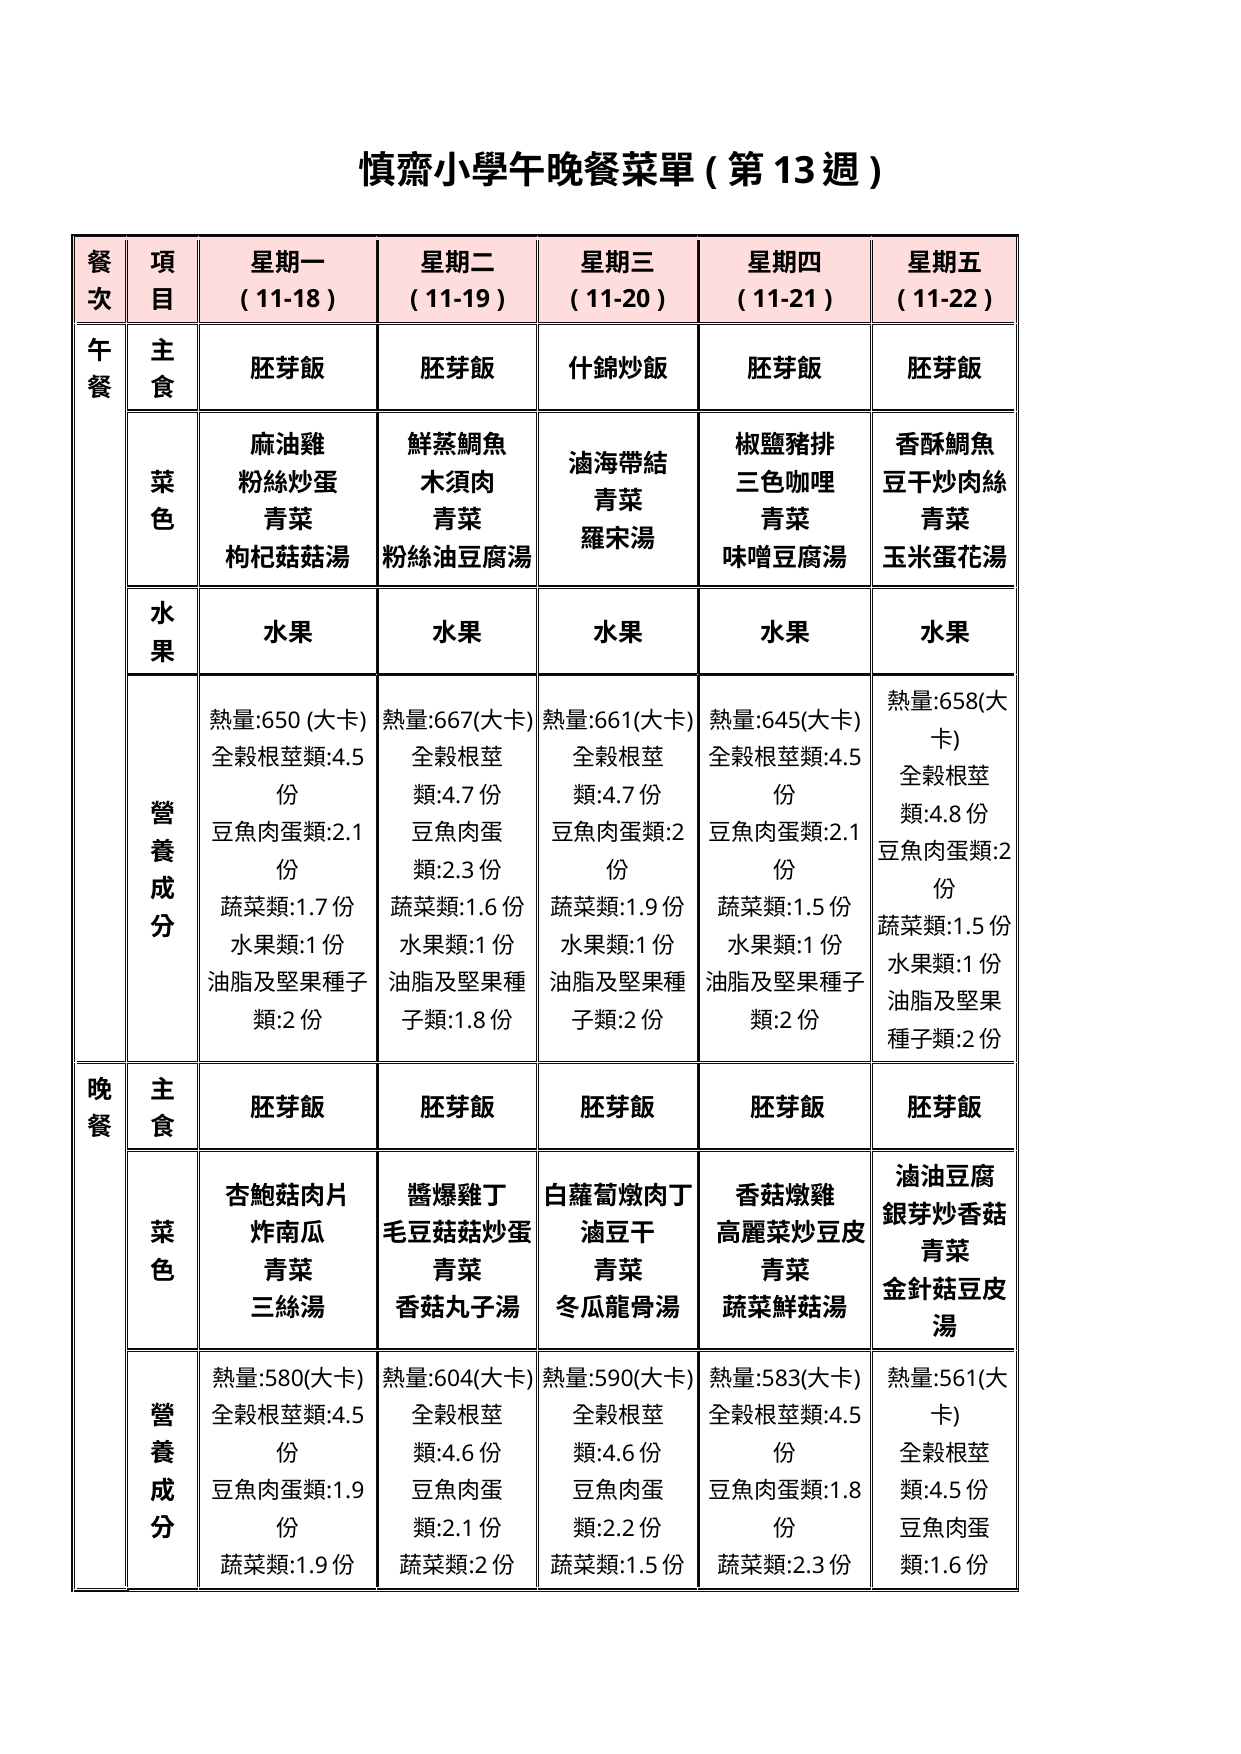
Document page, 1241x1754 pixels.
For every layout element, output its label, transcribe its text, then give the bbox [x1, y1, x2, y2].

table_cell 菜 色 [128, 1152, 197, 1348]
table_cell 鮮蒸鯛魚 木須肉 青菜 粉絲油豆腐湯 [379, 413, 536, 585]
table_cell 杏鮑菇肉片 炸南瓜 青菜 三絲湯 [200, 1152, 376, 1348]
table_cell 主 食 [128, 1064, 197, 1148]
table_header 星期一 ( 11-18 ) [199, 236, 377, 322]
table_cell 熱量:645(大卡) 全榖根莖類:4.5份 豆魚肉蛋類:2.1份 蔬菜類:1.5份 水果類:1份 油脂及堅果種子類:2份 [700, 676, 870, 1061]
table_cell 菜 色 [128, 413, 197, 585]
table_cell 午 餐 [73, 322, 127, 1061]
table_cell 水果 [873, 585, 1016, 673]
table_header 星期二 ( 11-19 ) [377, 237, 537, 322]
text 慎齋小學午晚餐菜單 ( 第13週 ) [148, 130, 1092, 205]
table_cell 水果 [539, 589, 697, 673]
table_cell 白蘿蔔燉肉丁 滷豆干 青菜 冬瓜龍骨湯 [539, 1152, 697, 1348]
table_cell 椒鹽豬排 三色咖哩 青菜 味噌豆腐湯 [700, 413, 870, 585]
table_cell 胚芽飯 [379, 325, 536, 409]
table_header 餐 次 [75, 237, 127, 322]
table_cell 胚芽飯 [700, 1064, 870, 1148]
table_cell 營 養 成 分 [127, 1352, 198, 1588]
table_header 星期五 ( 11-22 ) [872, 237, 1016, 322]
table_cell 水果 [700, 589, 870, 673]
table_cell 胚芽飯 [539, 1064, 697, 1148]
table_cell 胚芽飯 [872, 322, 1017, 409]
table_cell 醬爆雞丁 毛豆菇菇炒蛋 青菜 香菇丸子湯 [379, 1152, 536, 1348]
table_cell 胚芽飯 [872, 1061, 1017, 1148]
table_cell 麻油雞 粉絲炒蛋 青菜 枸杞菇菇湯 [200, 413, 376, 585]
table_header 項 目 [127, 237, 198, 322]
table_cell 水 果 [128, 589, 197, 673]
table_cell 香菇燉雞 高麗菜炒豆皮 青菜 蔬菜鮮菇湯 [700, 1152, 870, 1348]
table_cell 胚芽飯 [200, 1064, 376, 1148]
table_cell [199, 1352, 377, 1588]
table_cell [538, 1352, 698, 1588]
table_cell 胚芽飯 [200, 325, 376, 409]
table_cell 滷海帶結 青菜 羅宋湯 [539, 413, 697, 585]
table_header 星期四 ( 11-21 ) [698, 237, 872, 322]
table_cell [377, 1352, 537, 1588]
table_cell 主 食 [128, 325, 197, 409]
table_cell 水果 [379, 589, 536, 673]
table_cell 營 養 成 分 [128, 676, 197, 1061]
table_cell 熱量:658(大卡) 全榖根莖類:4.8份 豆魚肉蛋類:2份 蔬菜類:1.5份 水果類:1份 油脂及堅果種子類:2份 [873, 673, 1017, 1061]
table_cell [872, 1348, 1016, 1588]
table_cell 什錦炒飯 [539, 325, 697, 409]
table_cell 晚 餐 [73, 1061, 127, 1588]
table_cell 熱量:650 (大卡) 全榖根莖類:4.5份 豆魚肉蛋類:2.1份 蔬菜類:1.7份 水果類:1份 油脂及堅果種子類:2份 [200, 676, 376, 1061]
table_header 星期三 ( 11-20 ) [538, 236, 698, 322]
table_cell 胚芽飯 [700, 325, 870, 409]
table_cell 香酥鯛魚 豆干炒肉絲 青菜 玉米蛋花湯 [873, 409, 1016, 585]
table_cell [698, 1352, 872, 1588]
table_cell 胚芽飯 [379, 1064, 536, 1148]
table_cell 滷油豆腐 銀芽炒香菇 青菜 金針菇豆皮湯 [873, 1148, 1016, 1348]
table_cell 熱量:667(大卡) 全榖根莖類:4.7份 豆魚肉蛋類:2.3份 蔬菜類:1.6份 水果類:1份 油脂及堅果種子類:1.8份 [379, 676, 536, 1061]
table_cell 水果 [200, 589, 376, 673]
table_cell 熱量:661(大卡) 全榖根莖類:4.7份 豆魚肉蛋類:2份 蔬菜類:1.9份 水果類:1份 油脂及堅果種子類:2份 [539, 676, 697, 1061]
